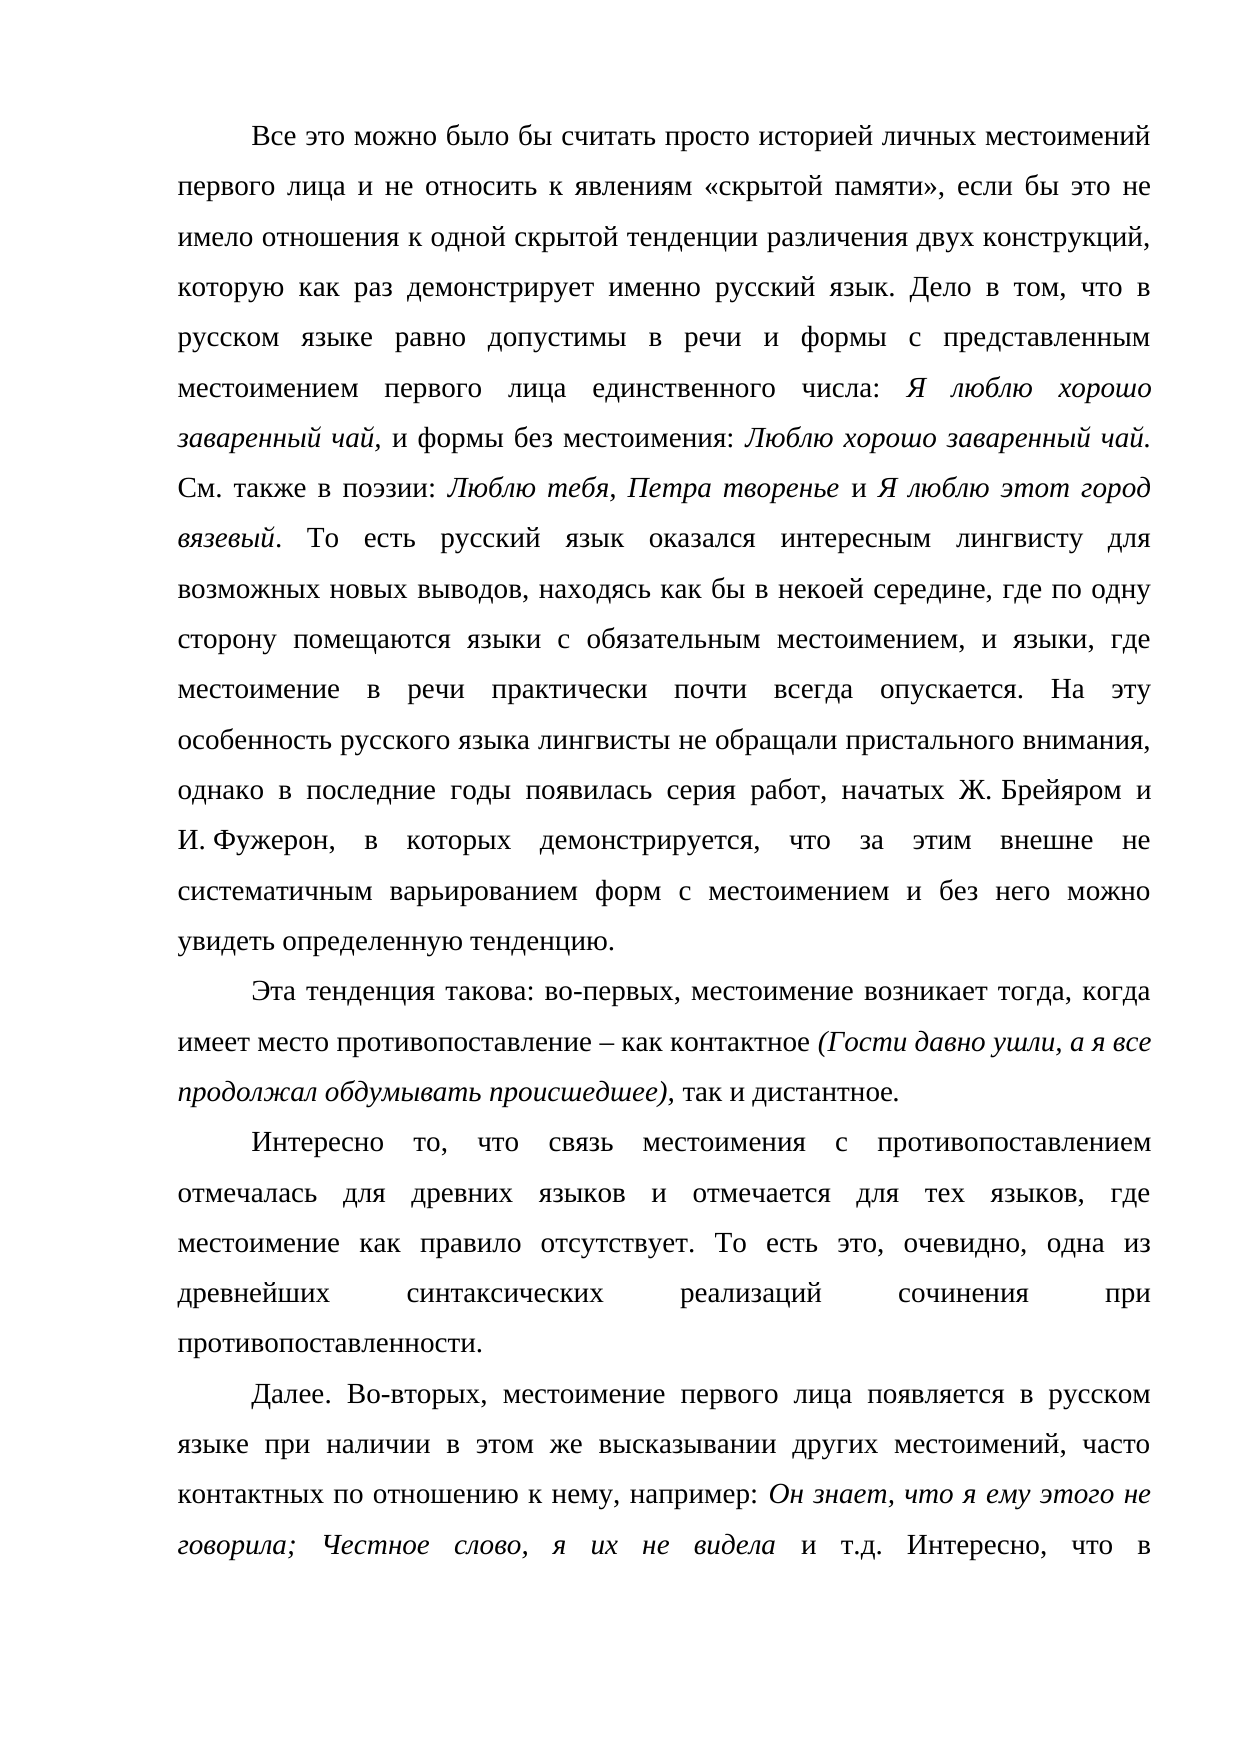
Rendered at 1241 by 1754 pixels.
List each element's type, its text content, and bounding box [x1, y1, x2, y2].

text Все это можно было бы считать просто историей личных местоимений первого лица и не относить к явлениям «скрытой памяти», если бы это не имело отношения к одной скрытой тенденции различения двух конструкций, которую как раз демонстрирует именно русский язык. Дело в том, что в русском языке равно допустимы в речи и формы с представленным местоимением первого лица единственного числа: Я люблю хорошо заваренный чай, и формы без местоимения: Люблю хорошо заваренный чай. См. также в поэзии: Люблю тебя, Петра творенье и Я люблю этот город вязевый. То есть русский язык оказался интересным лингвисту для возможных новых выводов, находясь как бы в некоей середине, где по одну сторону помещаются языки с обязательным местоимением, и языки, где местоимение в речи практически почти всегда опускается. На эту особенность русского языка лингвисты не обращали пристального внимания, однако в последние годы появилась серия работ, начатых Ж. Брейяром и И. Фужерон, в которых демонстрируется, что за этим внешне не систематичным варьированием форм с местоимением и без него можно увидеть определенную тенденцию. [177, 118, 1152, 957]
text Эта тенденция такова: во-первых, местоимение возникает тогда, когда имеет место противопоставление – как контактное (Гости давно ушли, а я все продолжал обдумывать происшедшее), так и дистантное. [177, 973, 1152, 1108]
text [177, 1376, 1152, 1560]
text Интересно то, что связь местоимения с противопоставлением отмечалась для древних языков и отмечается для тех языков, где местоимение как правило отсутствует. То есть это, очевидно, одна из древнейших синтаксических реализаций сочинения при противопоставленности. [177, 1124, 1152, 1359]
